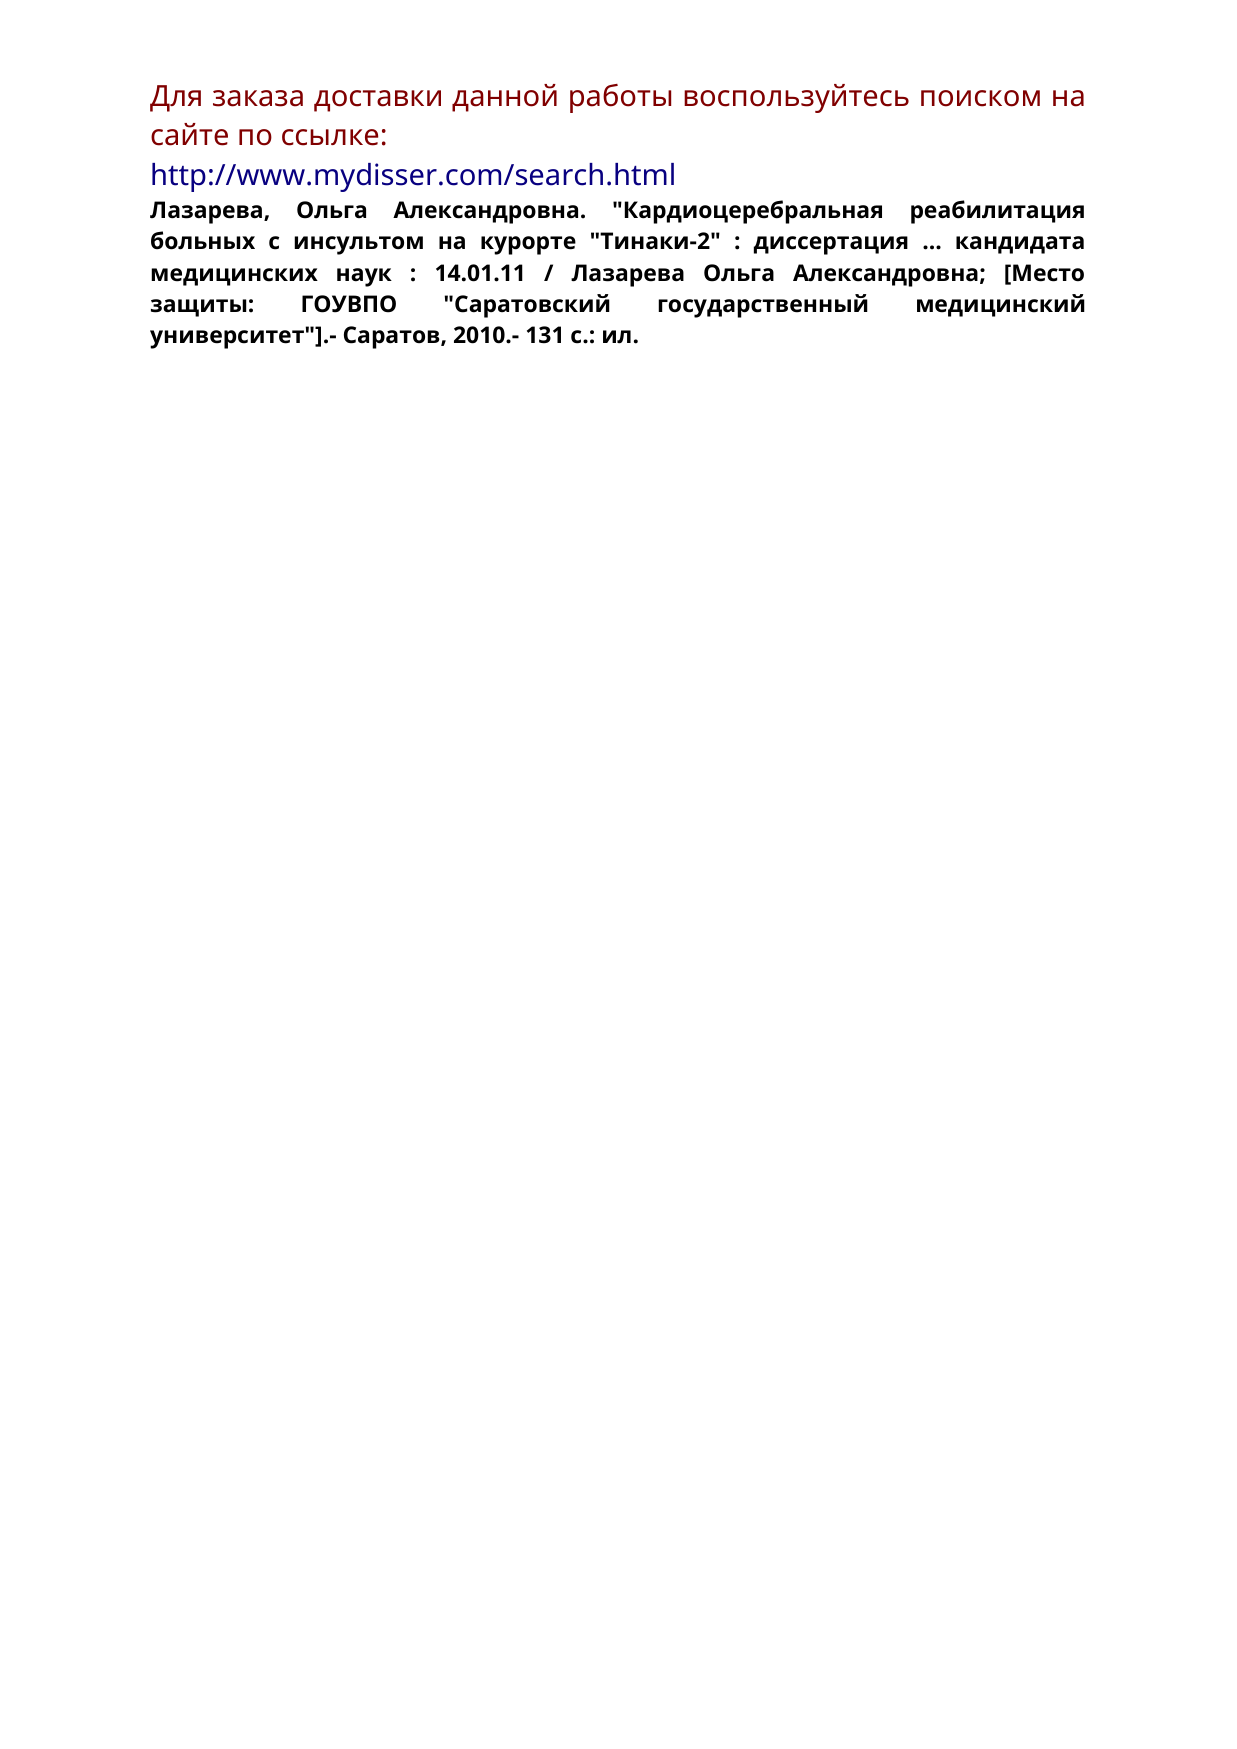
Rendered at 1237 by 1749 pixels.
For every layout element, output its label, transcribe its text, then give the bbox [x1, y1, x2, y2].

text Лазарева, Ольга Александровна. "Кардиоцеребральная реабилитация больных с инсультом на курорте "Тинаки-2" : диссертация ... кандидата медицинских наук : 14.01.11 / Лазарева Ольга Александровна; [Место защиты: ГОУВПО "Саратовский государственный медицинский университет"].- Саратов, 2010.- 131 с.: ил. [150, 194, 1086, 350]
